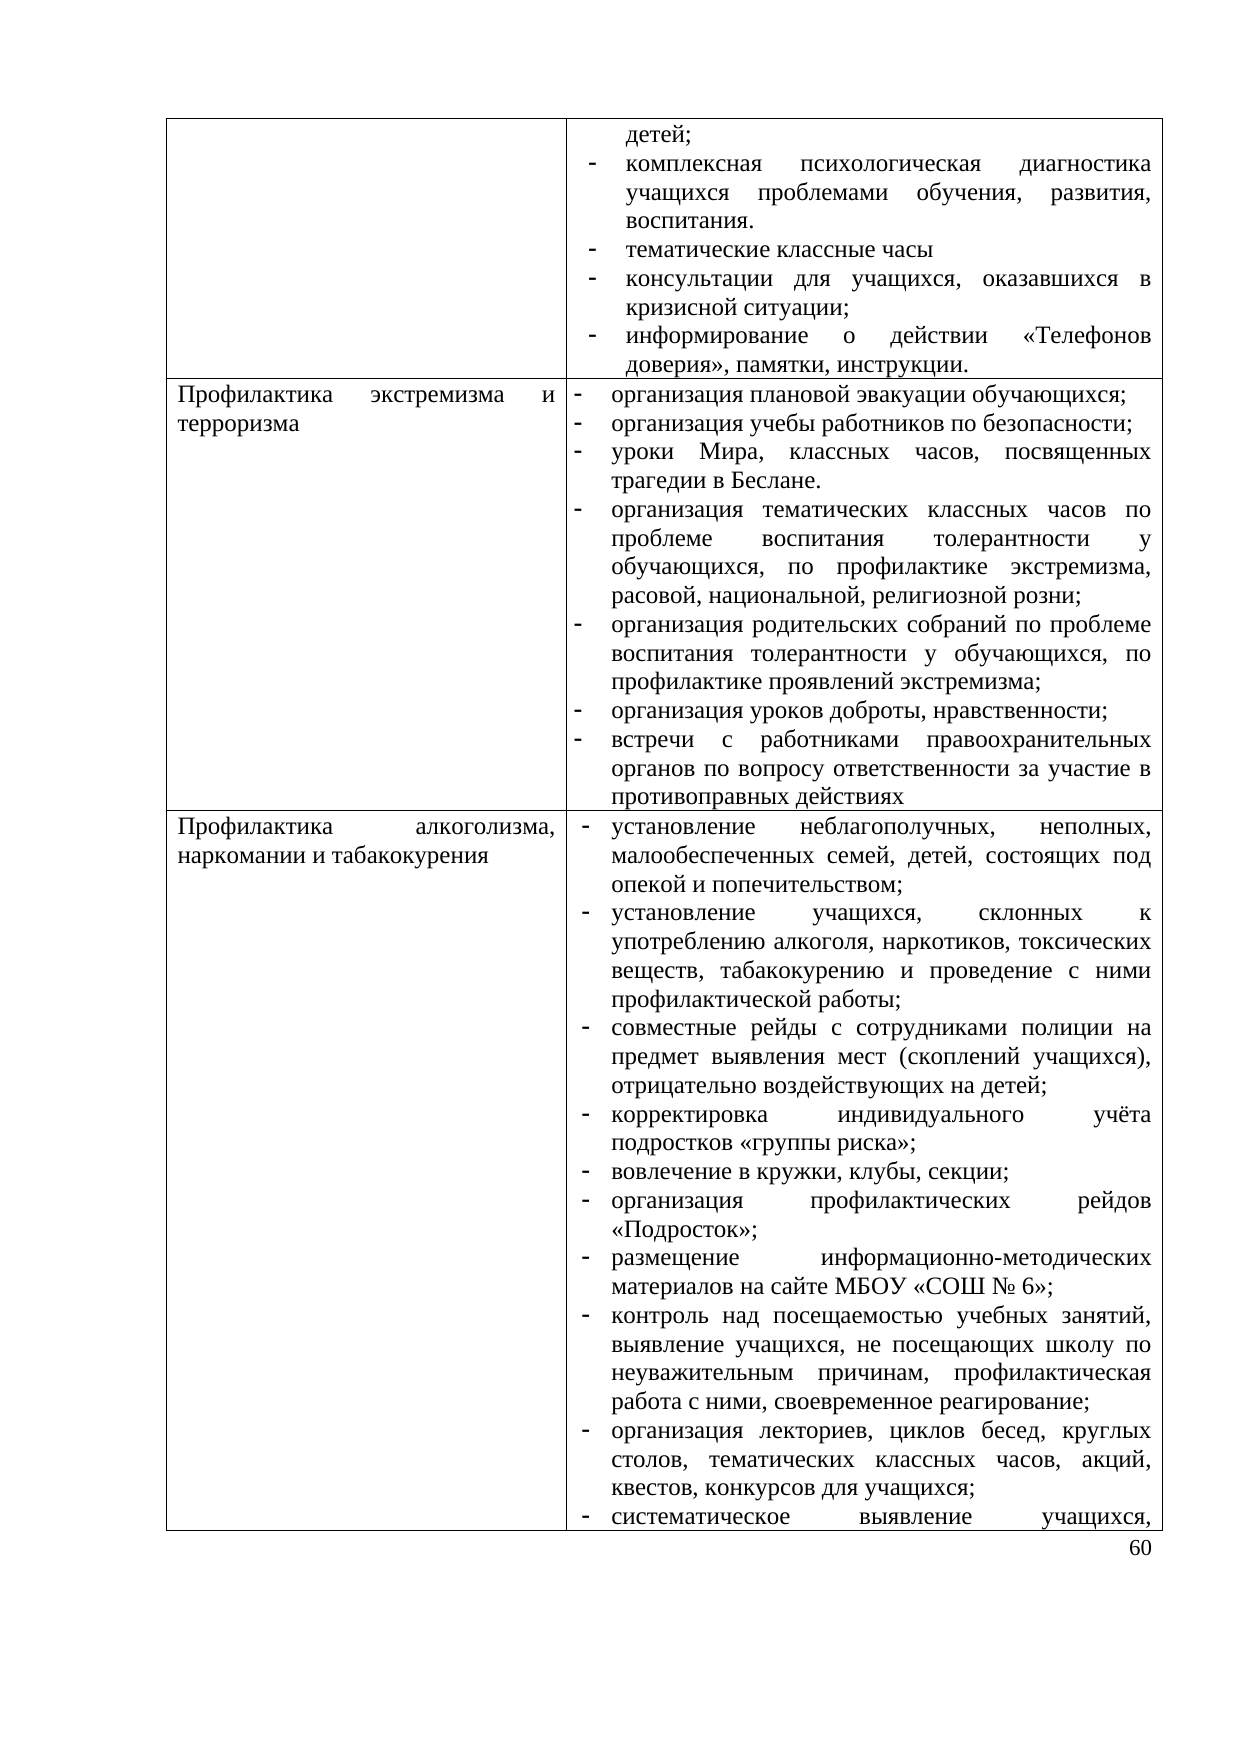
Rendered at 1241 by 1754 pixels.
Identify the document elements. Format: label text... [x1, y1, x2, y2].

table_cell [167, 119, 566, 378]
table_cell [567, 811, 1162, 1530]
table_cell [567, 119, 1162, 378]
table_cell организация плановой эвакуации обучающихся; организация учебы работников по безопасности; уроки Мира, классных часов, посвященных трагедии в Беслане. организация тематических классных часов по проблеме воспитания толерантности у обучающихся, по профилактике экстремизма, расовой, национальной, религиозной розни; организация родительских собраний по проблеме воспитания толерантности у обучающихся, по профилактике проявлений экстремизма; организация уроков доброты, нравственности; встречи с работниками правоохранительных органов по вопросу ответственности за участие в противоправных действиях [567, 379, 1162, 810]
table_cell Профилактика экстремизма и терроризма [167, 379, 566, 810]
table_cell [167, 811, 566, 1530]
